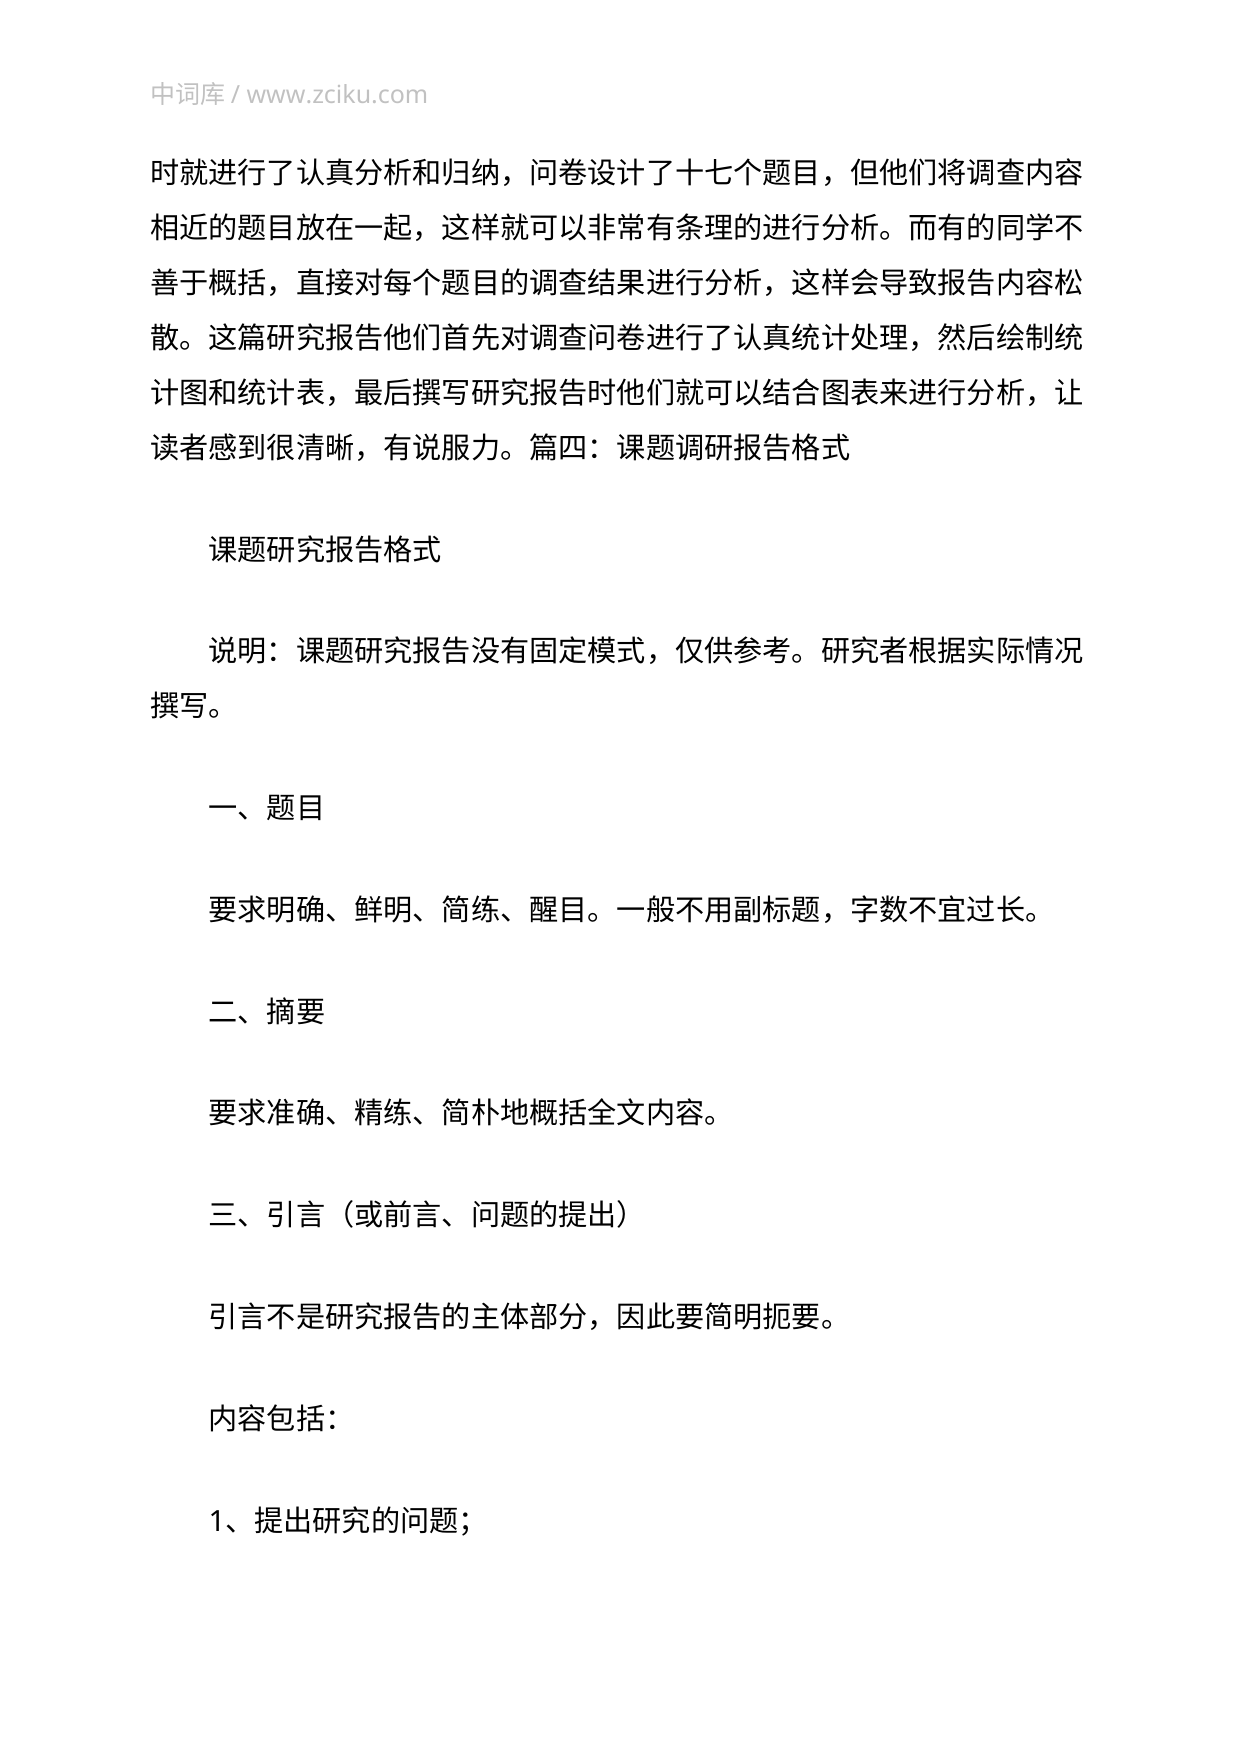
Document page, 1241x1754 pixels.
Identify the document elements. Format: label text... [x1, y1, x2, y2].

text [150, 150, 1090, 467]
text 说明：课题研究报告没有固定模式，仅供参考。研究者根据实际情况撰写。 [150, 628, 1090, 725]
text 内容包括： [150, 1395, 1090, 1438]
text 一、题目 [150, 785, 1090, 827]
text 要求准确、精练、简朴地概括全文内容。 [150, 1090, 1090, 1132]
text 要求明确、鲜明、简练、醒目。一般不用副标题，字数不宜过长。 [150, 886, 1090, 929]
text 二、摘要 [150, 988, 1090, 1031]
text 1、提出研究的问题； [150, 1497, 1090, 1539]
text 课题研究报告格式 [150, 526, 1090, 568]
text 引言不是研究报告的主体部分，因此要简明扼要。 [150, 1293, 1090, 1336]
text 三、引言（或前言、问题的提出） [150, 1192, 1090, 1234]
